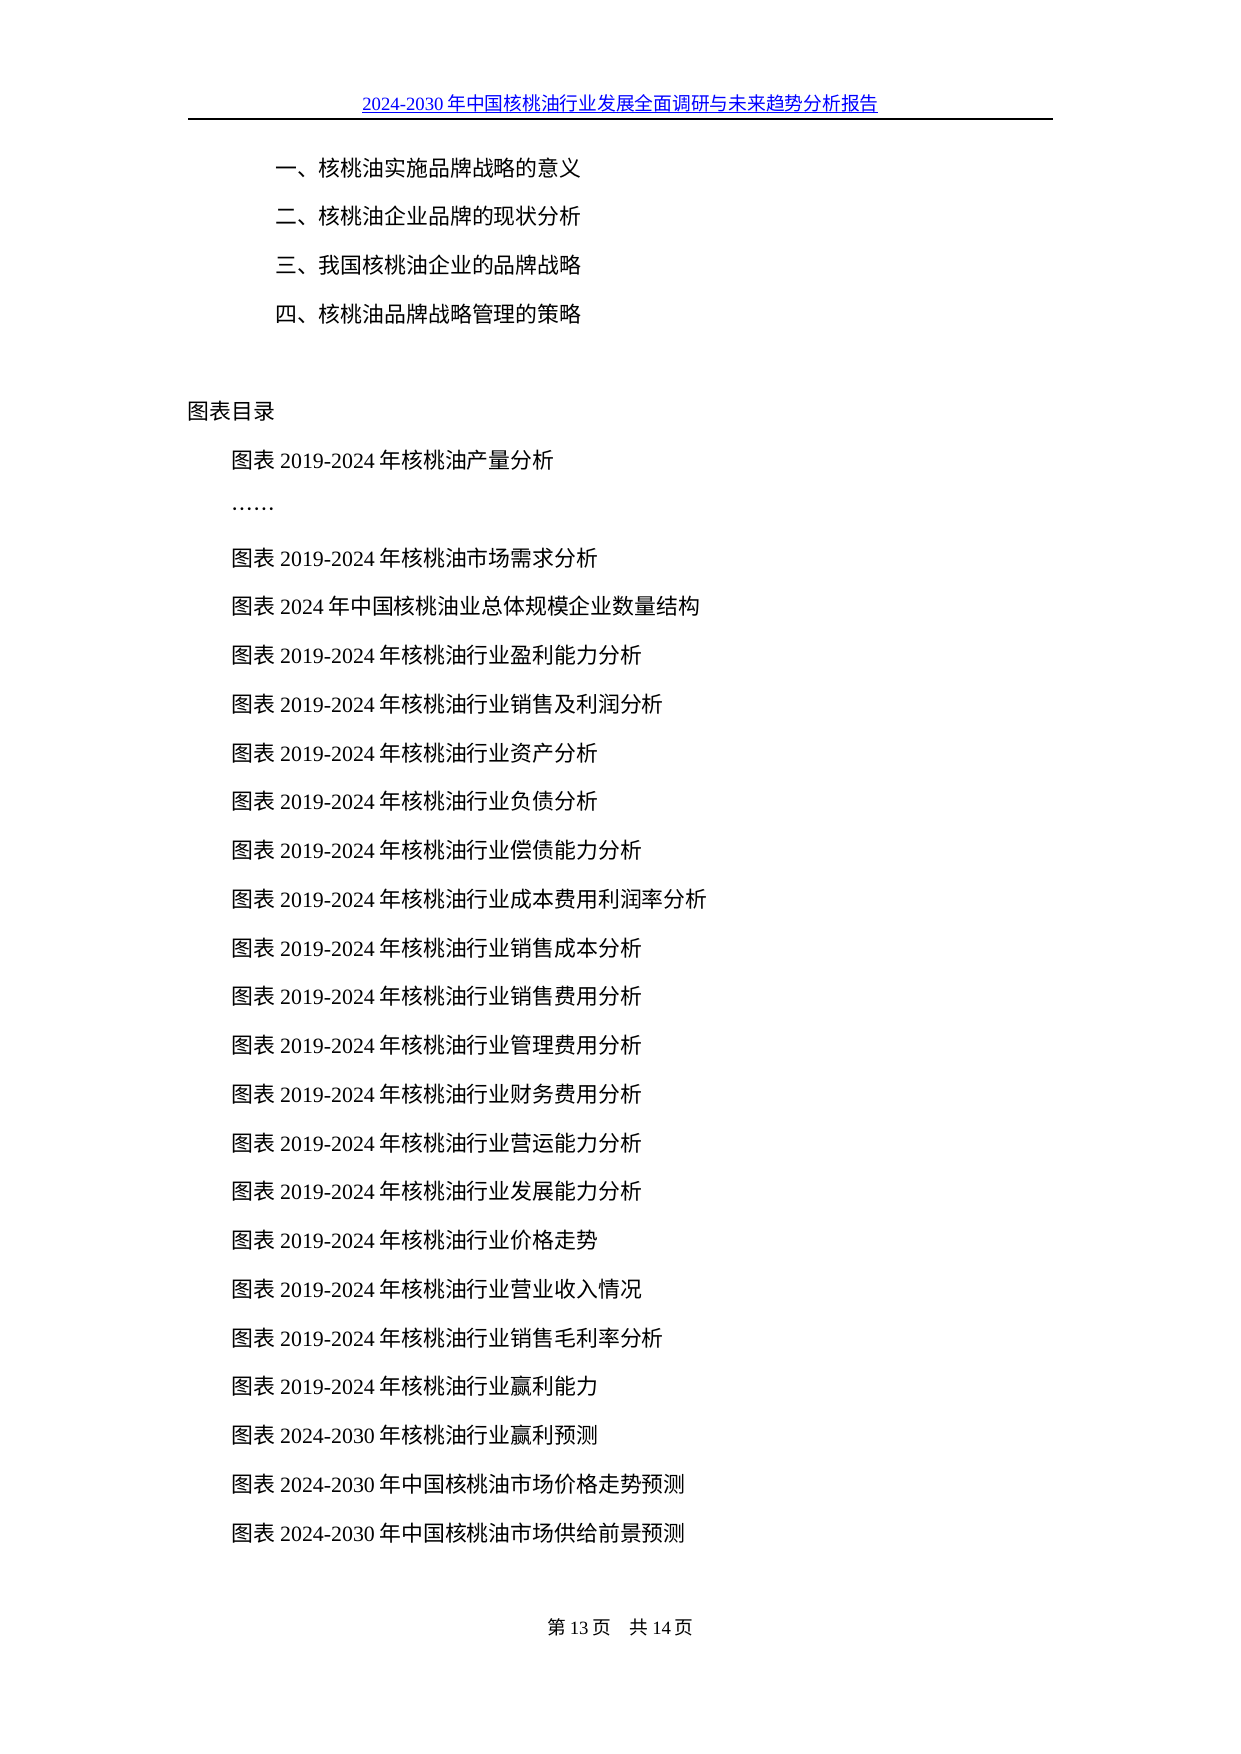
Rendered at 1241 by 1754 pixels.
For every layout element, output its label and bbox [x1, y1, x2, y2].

text [187, 150, 1053, 1548]
